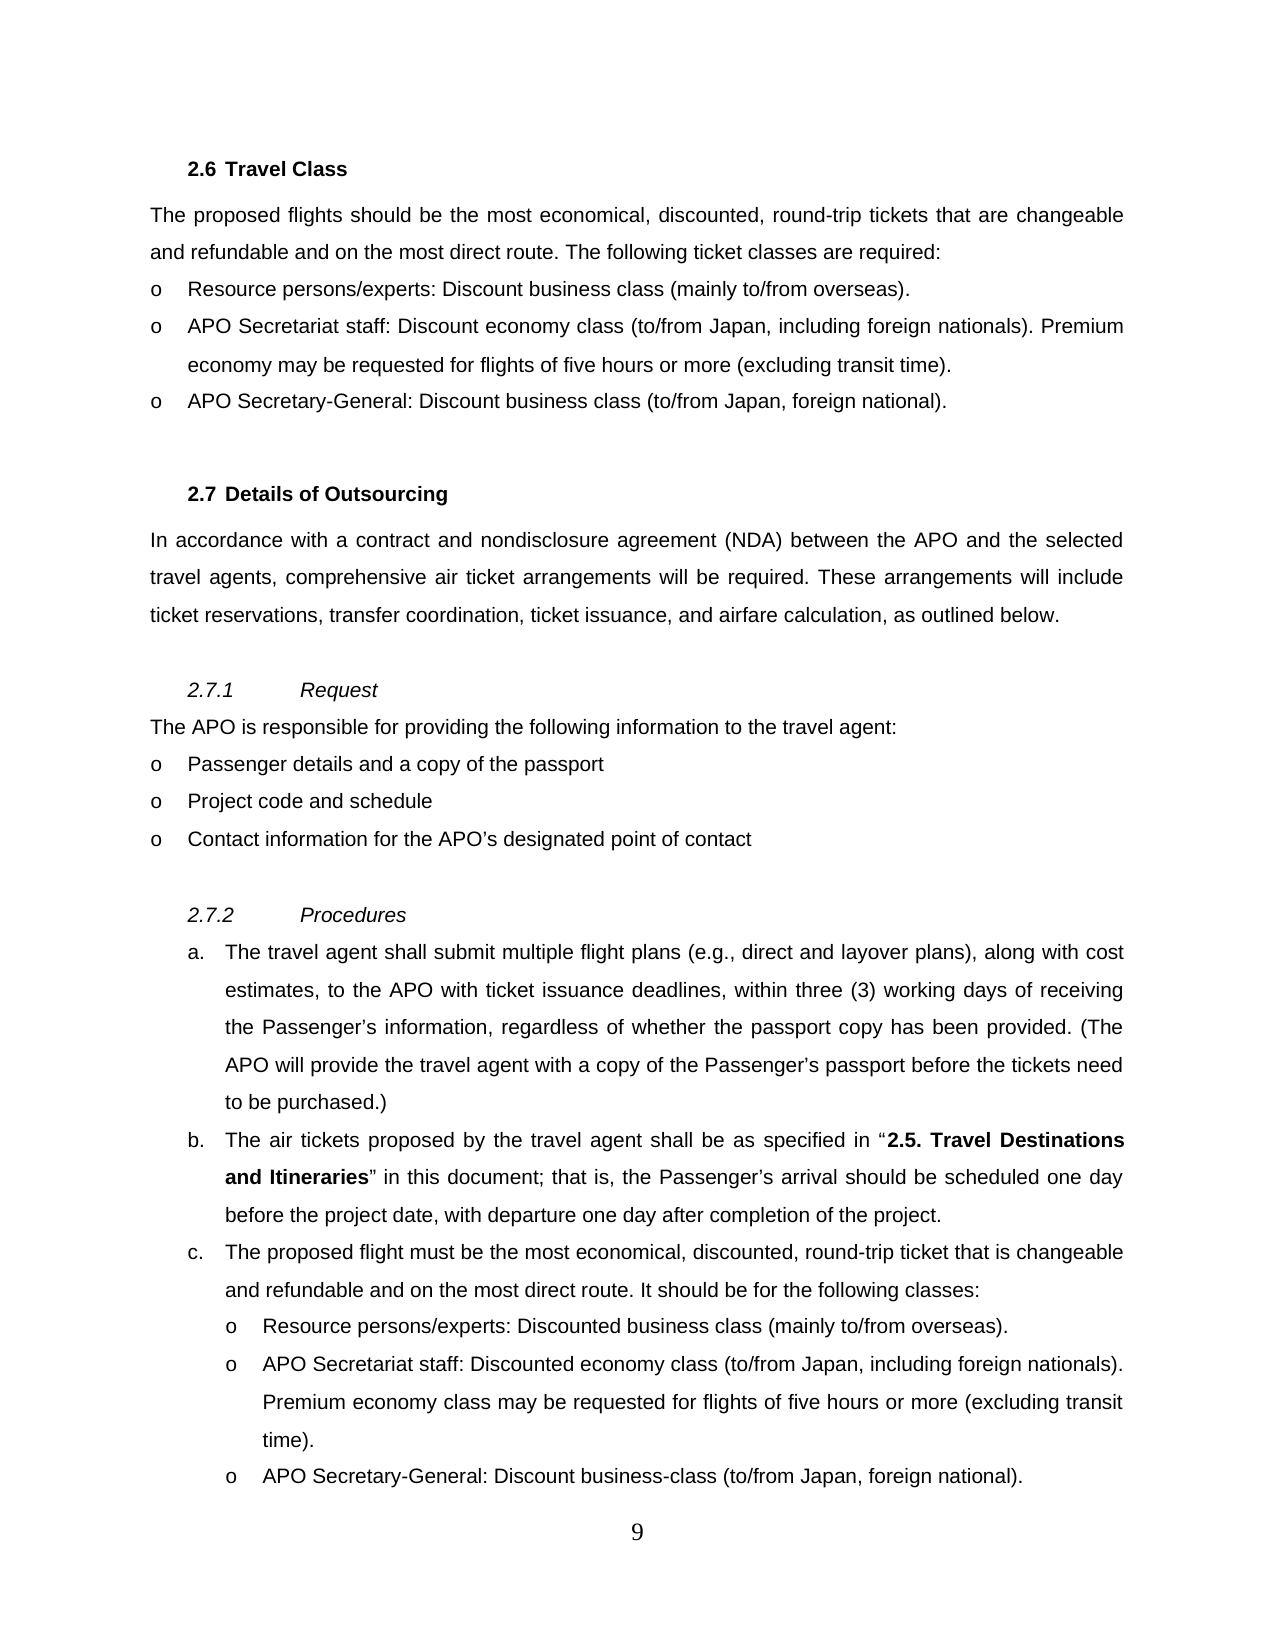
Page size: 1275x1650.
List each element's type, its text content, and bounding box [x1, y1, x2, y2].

list APO Secretary-General: Discount business class (to/from Japan, foreign national). [150, 383, 1125, 421]
list APO Secretariat staff: Discount economy class (to/from Japan, including foreign nationals). Premium economy may be requested for flights of five hours or more (excluding transit time). [150, 308, 1125, 383]
list Resource persons/experts: Discounted business class (mainly to/from overseas). [225, 1308, 1125, 1346]
list Project code and schedule [150, 783, 1125, 821]
list The travel agent shall submit multiple flight plans (e.g., direct and layover plans), along with cost estimates, to the APO with ticket issuance deadlines, within three (3) working days of receiving the Passenger’s information, regardless of whether the passport copy has been provided. (The APO will provide the travel agent with a copy of the Passenger’s passport before the tickets need to be purchased.) [187, 933, 1125, 1121]
text Request [187, 671, 1125, 708]
list APO Secretary-General: Discount business-class (to/from Japan, foreign national). [225, 1458, 1125, 1496]
text Details of Outsourcing [187, 475, 1125, 512]
text In accordance with a contract and nondisclosure agreement (NDA) between the APO and the selected travel agents, comprehensive air ticket arrangements will be required. These arrangements will include ticket reservations, transfer coordination, ticket issuance, and airfare calculation, as outlined below. [150, 521, 1125, 633]
list Resource persons/experts: Discount business class (mainly to/from overseas). [150, 271, 1125, 308]
text Travel Class [187, 150, 1125, 187]
text The APO is responsible for providing the following information to the travel agent: [150, 708, 1125, 746]
list Passenger details and a copy of the passport [150, 746, 1125, 783]
list The proposed flight must be the most economical, discounted, round-trip ticket that is changeable and refundable and on the most direct route. It should be for the following classes: [187, 1233, 1125, 1308]
text The proposed flights should be the most economical, discounted, round-trip tickets that are changeable and refundable and on the most direct route. The following ticket classes are required: [150, 196, 1125, 271]
text Procedures [187, 896, 1125, 933]
list APO Secretariat staff: Discounted economy class (to/from Japan, including foreign nationals). Premium economy class may be requested for flights of five hours or more (excluding transit time). [225, 1346, 1125, 1458]
list Contact information for the APO’s designated point of contact [150, 821, 1125, 858]
list The air tickets proposed by the travel agent shall be as specified in “2.5. Travel Destinations and Itineraries” in this document; that is, the Passenger’s arrival should be scheduled one day before the project date, with departure one day after completion of the project. [187, 1121, 1125, 1233]
